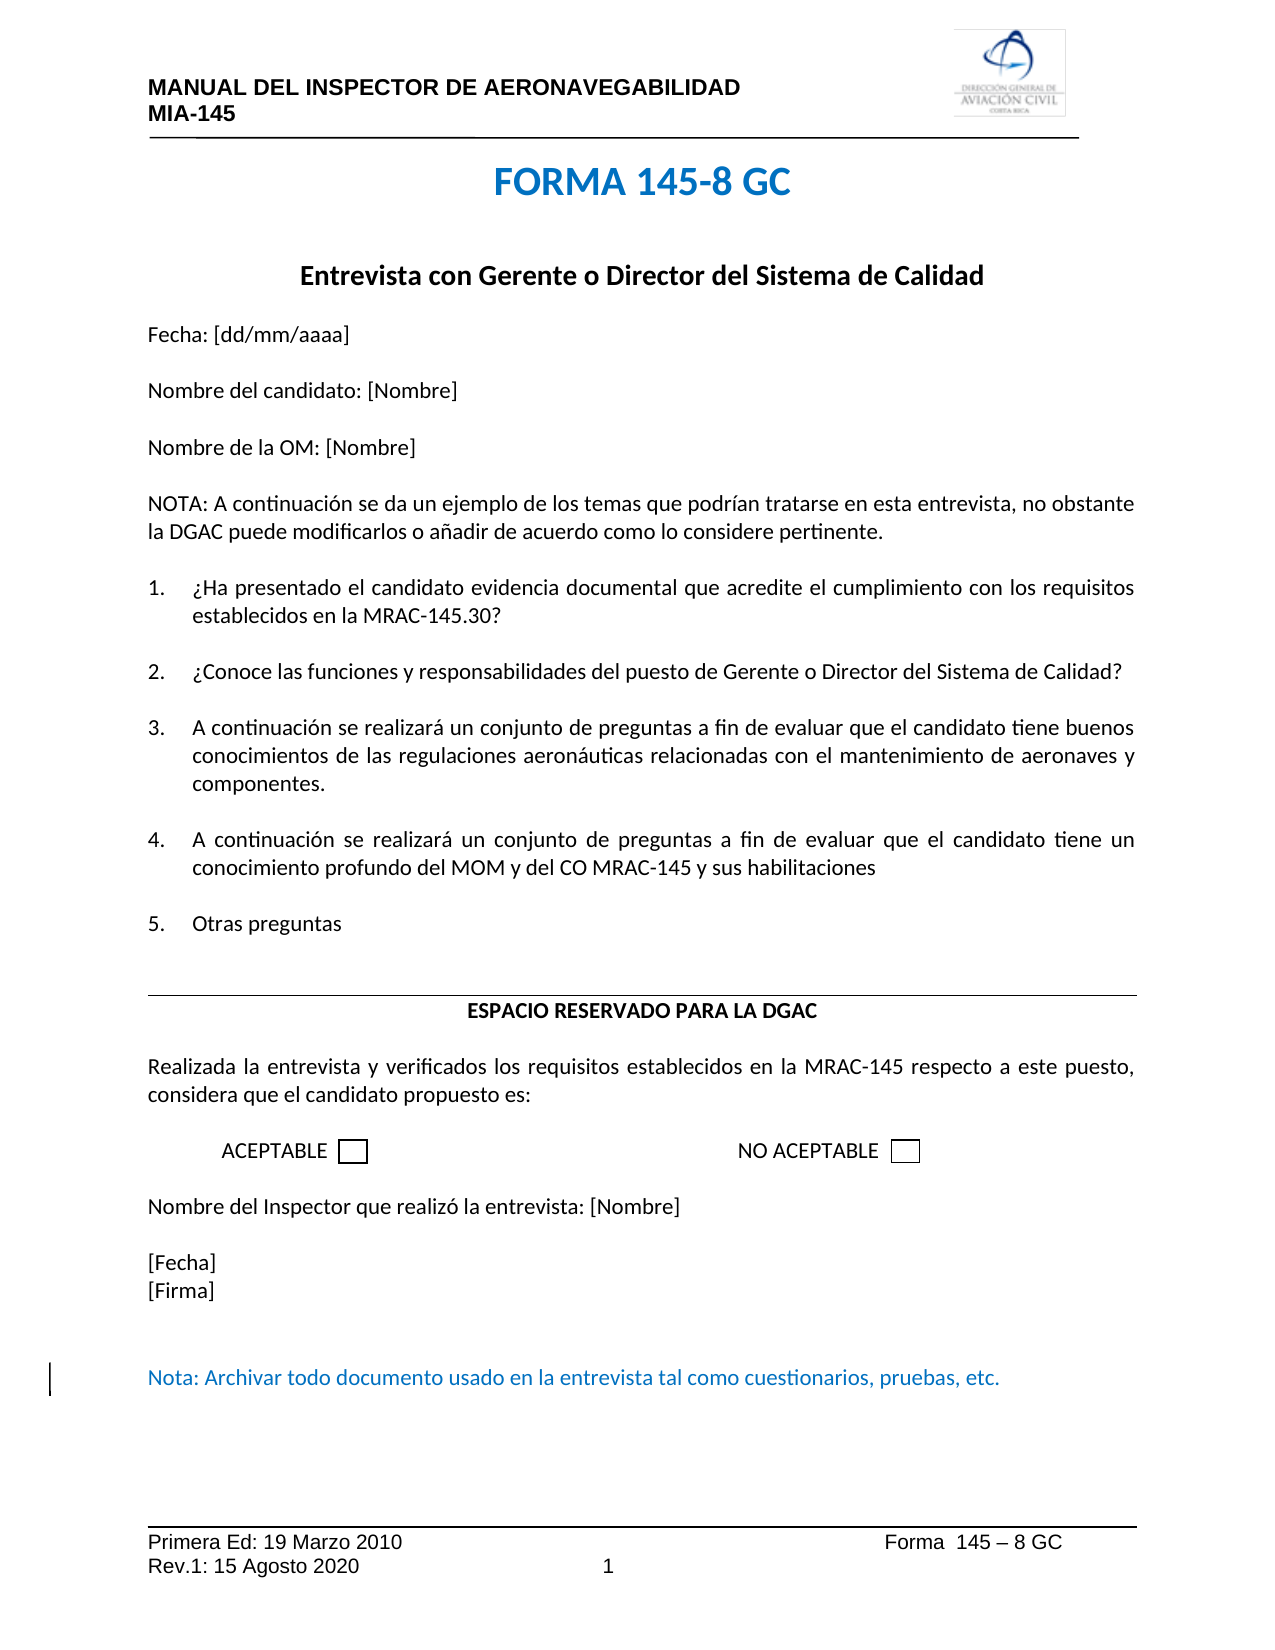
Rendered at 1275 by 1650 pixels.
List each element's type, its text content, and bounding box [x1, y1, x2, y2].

list A continuación se realizará un conjunto de preguntas a fin de evaluar que el candidato tiene un conocimiento profundo del MOM y del CO MRAC-145 y sus habilitaciones [148, 825, 1137, 881]
text Nombre del Inspector que realizó la entrevista: [Nombre] [148, 1192, 1137, 1220]
text Realizada la entrevista y verificados los requisitos establecidos en la MRAC-145 respecto a este puesto, considera que el candidato propuesto es: [148, 1052, 1137, 1108]
list ¿Ha presentado el candidato evidencia documental que acredite el cumplimiento con los requisitos establecidos en la MRAC-145.30? [148, 573, 1137, 629]
text Nota: Archivar todo documento usado en la entrevista tal como cuestionarios, pruebas, etc. [148, 1363, 1137, 1391]
text ACEPTABLE NO ACEPTABLE [148, 1136, 1137, 1164]
text Entrevista con Gerente o Director del Sistema de Calidad [148, 257, 1137, 293]
picture [953, 28, 1068, 118]
text NOTA: A continuación se da un ejemplo de los temas que podrían tratarse en esta entrevista, no obstante la DGAC puede modificarlos o añadir de acuerdo como lo considere pertinente. [148, 489, 1137, 545]
text [Fecha] [148, 1248, 1137, 1276]
text [Firma] [148, 1276, 1137, 1304]
list Otras preguntas [148, 909, 1137, 937]
list ¿Conoce las funciones y responsabilidades del puesto de Gerente o Director del Sistema de Calidad? [148, 657, 1137, 685]
list A continuación se realizará un conjunto de preguntas a fin de evaluar que el candidato tiene buenos conocimientos de las regulaciones aeronáuticas relacionadas con el mantenimiento de aeronaves y componentes. [148, 713, 1137, 797]
text FORMA 145-8 GC [148, 155, 1137, 206]
text Fecha: [dd/mm/aaaa] [148, 321, 1137, 349]
text Nombre del candidato: [Nombre] [148, 377, 1137, 405]
text ESPACIO RESERVADO PARA LA DGAC [148, 996, 1137, 1024]
text Nombre de la OM: [Nombre] [148, 433, 1137, 461]
